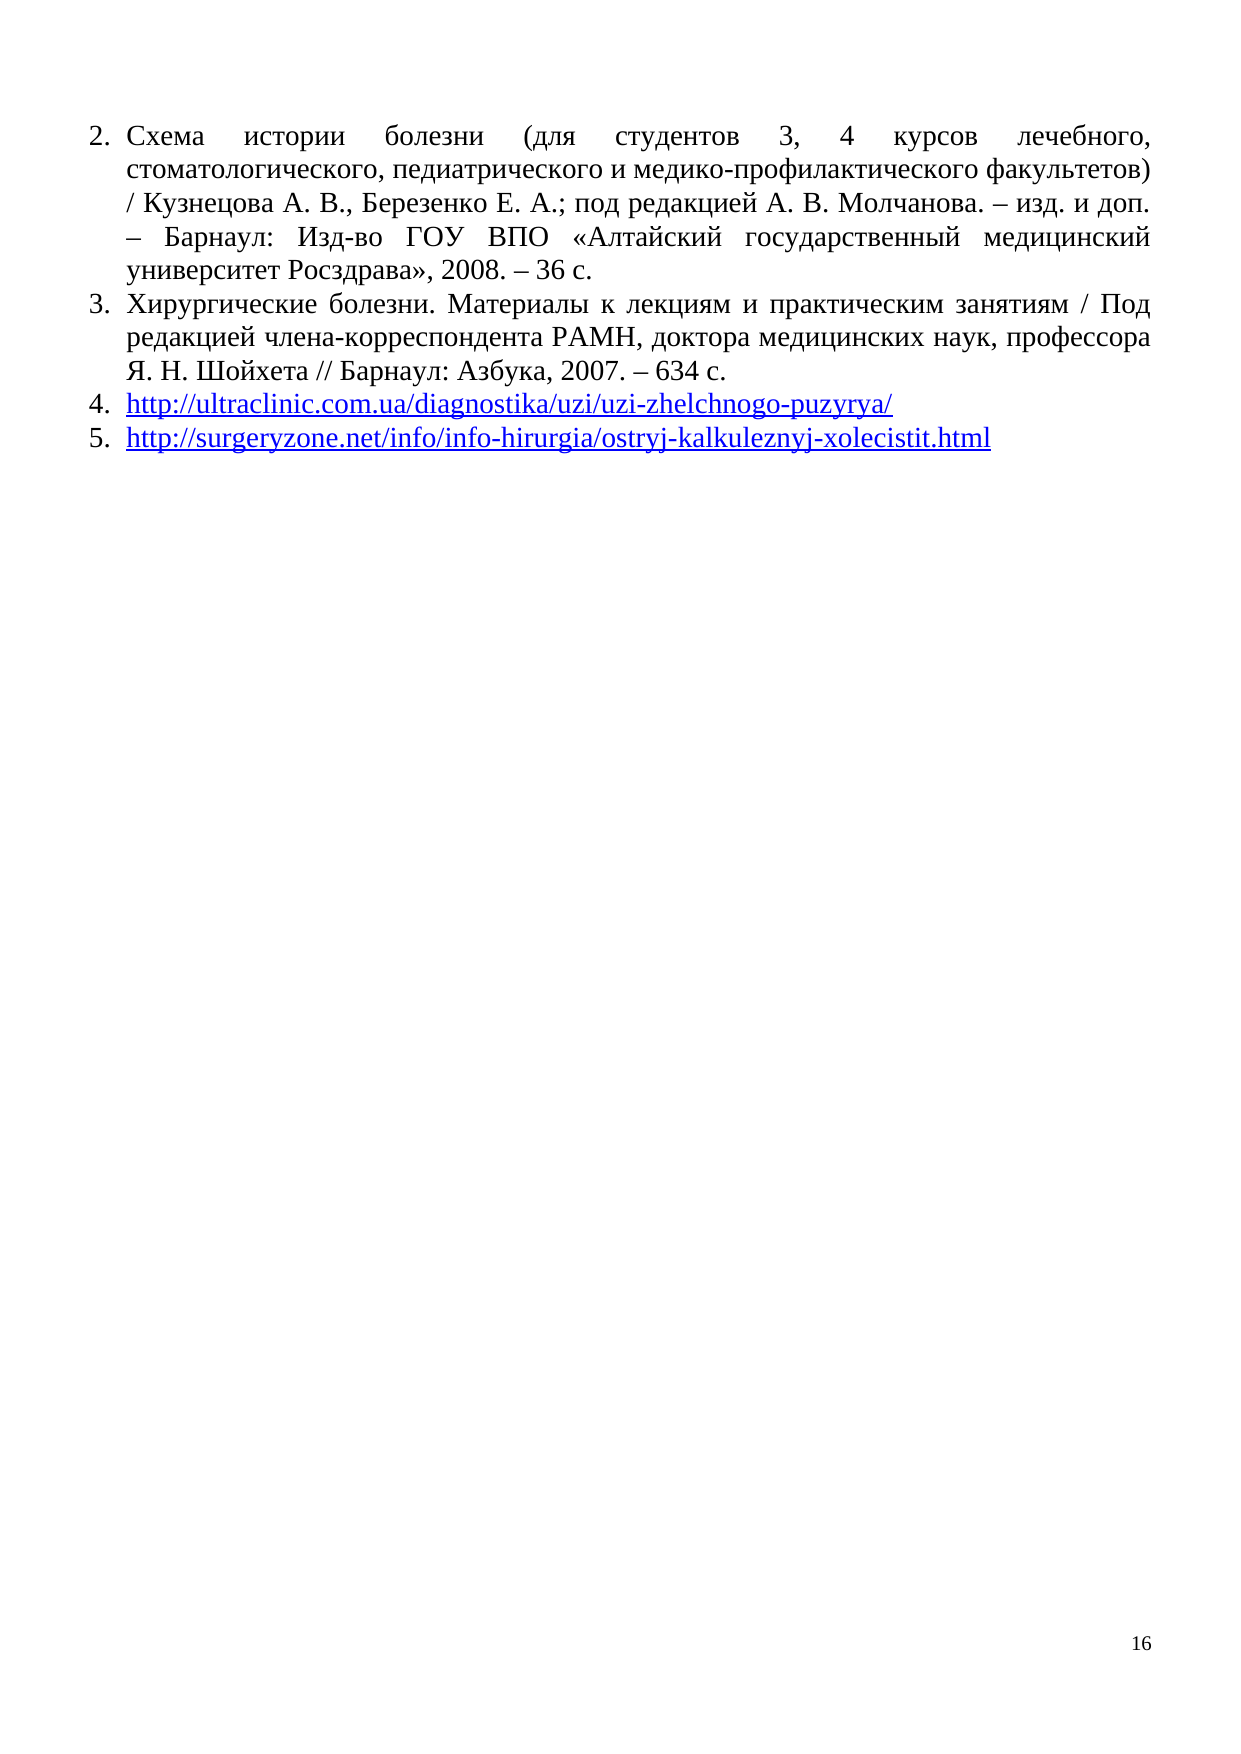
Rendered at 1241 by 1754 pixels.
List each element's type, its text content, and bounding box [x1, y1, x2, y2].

list http://surgeryzone.net/info/info-hirurgia/ostryj-kalkuleznyj-xolecistit.html [89, 420, 1152, 453]
list http://ultraclinic.com.ua/diagnostika/uzi/uzi-zhelchnogo-puzyrya/ [89, 386, 1152, 420]
list Схема истории болезни (для студентов 3, 4 курсов лечебного, стоматологического, педиатрического и медико-профилактического факультетов) / Кузнецова А. В., Березенко Е. А.; под редакцией А. В. Молчанова. – изд. и доп. – Барнаул: Изд-во ГОУ ВПО «Алтайский государственный медицинский университет Росздрава», 2008. – 36 с. [89, 118, 1152, 286]
list Хирургические болезни. Материалы к лекциям и практическим занятиям / Под редакцией члена-корреспондента РАМН, доктора медицинских наук, профессора Я. Н. Шойхета // Барнаул: Азбука, 2007. – 634 с. [89, 286, 1152, 386]
